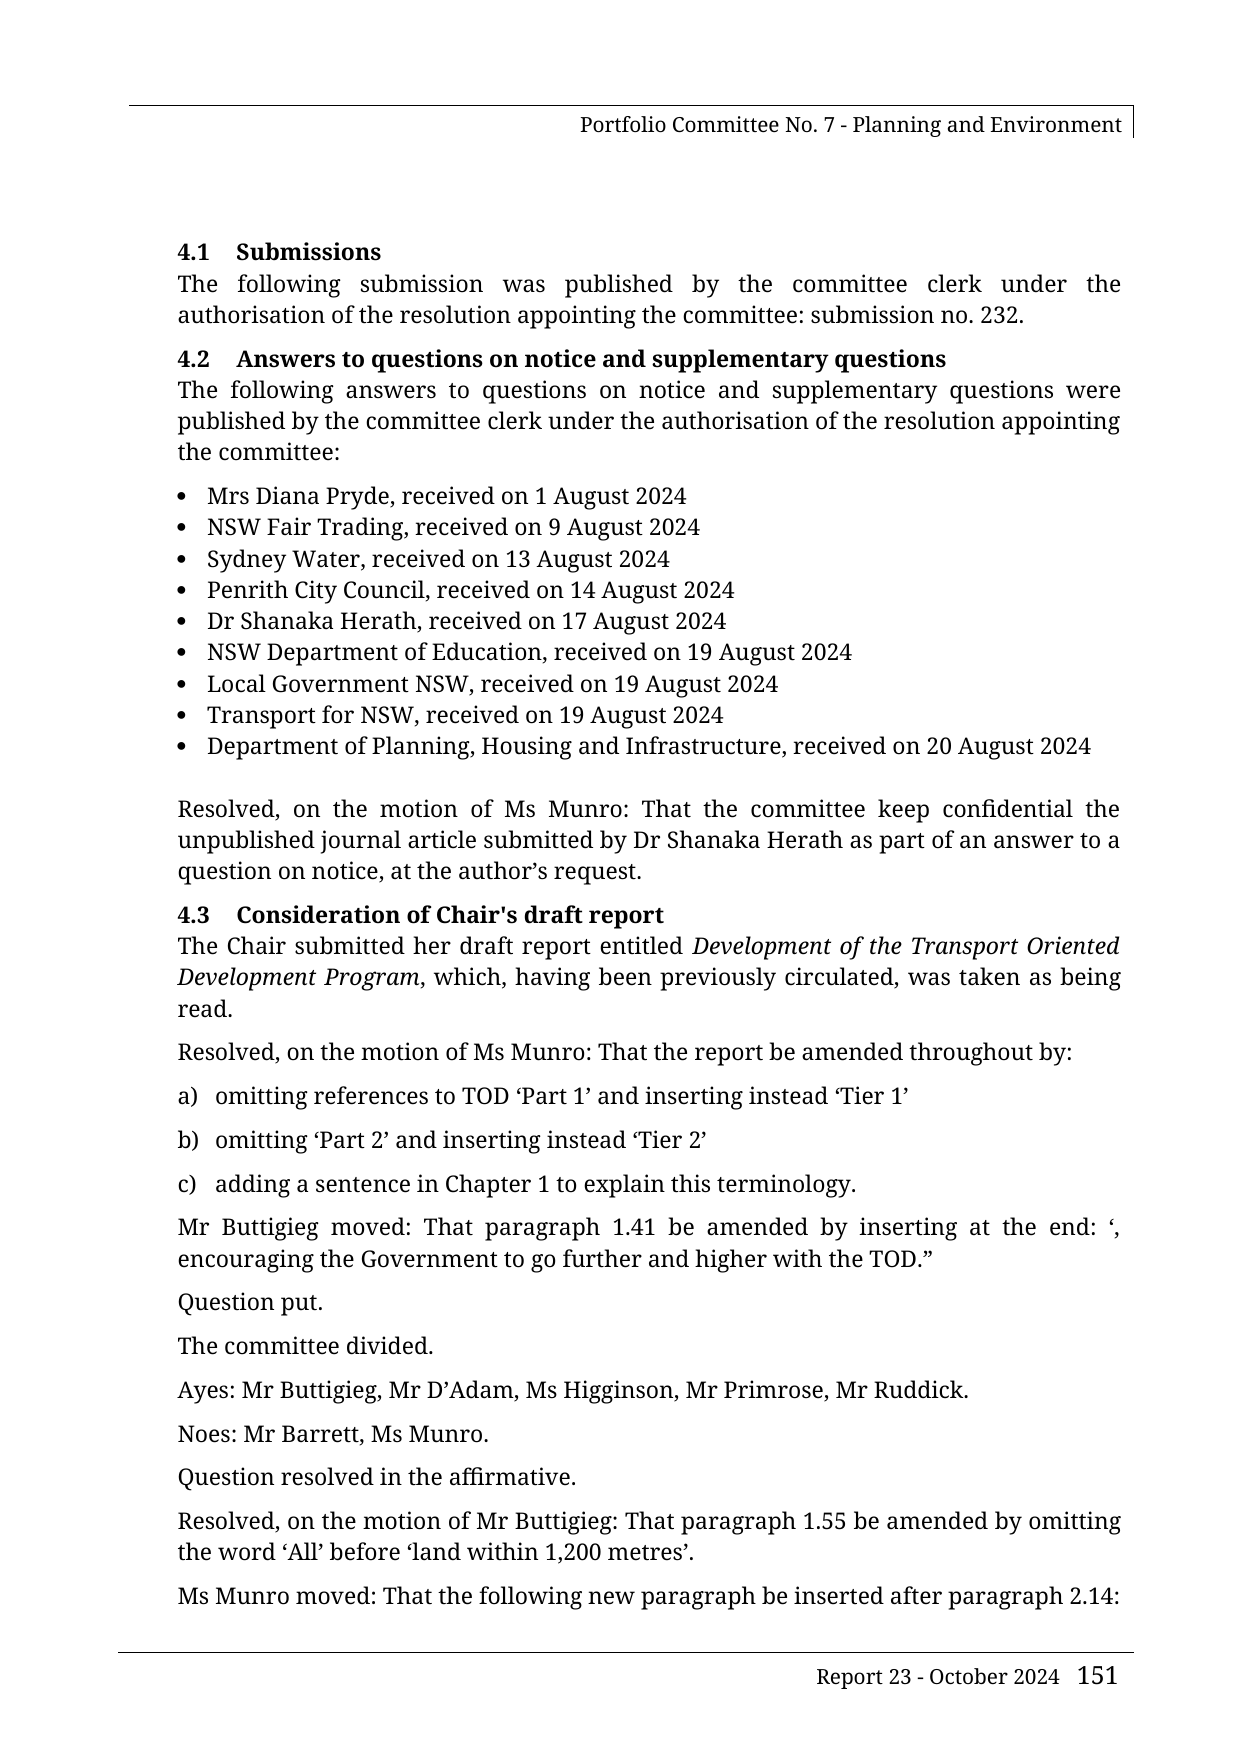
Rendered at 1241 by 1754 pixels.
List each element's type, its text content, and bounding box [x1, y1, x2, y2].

list omitting ‘Part 2’ and inserting instead ‘Tier 2’ [177, 1124, 1122, 1155]
text The committee divided. [177, 1330, 1122, 1361]
text Question put. [177, 1286, 1122, 1317]
text Question resolved in the affirmative. [177, 1461, 1122, 1492]
list omitting references to TOD ‘Part 1’ and inserting instead ‘Tier 1’ [177, 1080, 1122, 1111]
list Local Government NSW, received on 19 August 2024 [177, 667, 1122, 699]
text Mr Buttigieg moved: That paragraph 1.41 be amended by inserting at the end: ‘, encouraging the Government to go further and higher with the TOD.” [177, 1211, 1122, 1274]
list NSW Department of Education, received on 19 August 2024 [177, 636, 1122, 667]
text The following submission was published by the committee clerk under the authorisation of the resolution appointing the committee: submission no. 232. [177, 267, 1122, 330]
text The Chair submitted her draft report entitled Development of the Transport Oriented Development Program, which, having been previously circulated, was taken as being read. [177, 930, 1122, 1024]
list Dr Shanaka Herath, received on 17 August 2024 [177, 605, 1122, 636]
list Answers to questions on notice and supplementary questions [177, 342, 1122, 374]
text The following answers to questions on notice and supplementary questions were published by the committee clerk under the authorisation of the resolution appointing the committee: [177, 374, 1122, 467]
text Ayes: Mr Buttigieg, Mr D’Adam, Ms Higginson, Mr Primrose, Mr Ruddick. [177, 1374, 1122, 1405]
list Sydney Water, received on 13 August 2024 [177, 542, 1122, 574]
text Noes: Mr Barrett, Ms Munro. [177, 1417, 1122, 1449]
list NSW Fair Trading, received on 9 August 2024 [177, 511, 1122, 542]
list Department of Planning, Housing and Infrastructure, received on 20 August 2024 [177, 730, 1122, 761]
list adding a sentence in Chapter 1 to explain this terminology. [177, 1167, 1122, 1199]
list Submissions [177, 236, 1122, 267]
list Mrs Diana Pryde, received on 1 August 2024 [177, 480, 1122, 511]
text Ms Munro moved: That the following new paragraph be inserted after paragraph 2.14: [177, 1580, 1122, 1611]
text Resolved, on the motion of Mr Buttigieg: That paragraph 1.55 be amended by omitting the word ‘All’ before ‘land within 1,200 metres’. [177, 1505, 1122, 1567]
text Resolved, on the motion of Ms Munro: That the committee keep confidential the unpublished journal article submitted by Dr Shanaka Herath as part of an answer to a question on notice, at the author’s request. [177, 761, 1122, 886]
text Resolved, on the motion of Ms Munro: That the report be amended throughout by: [177, 1036, 1122, 1067]
list Transport for NSW, received on 19 August 2024 [177, 699, 1122, 730]
list Penrith City Council, received on 14 August 2024 [177, 574, 1122, 605]
list Consideration of Chair's draft report [177, 899, 1122, 930]
